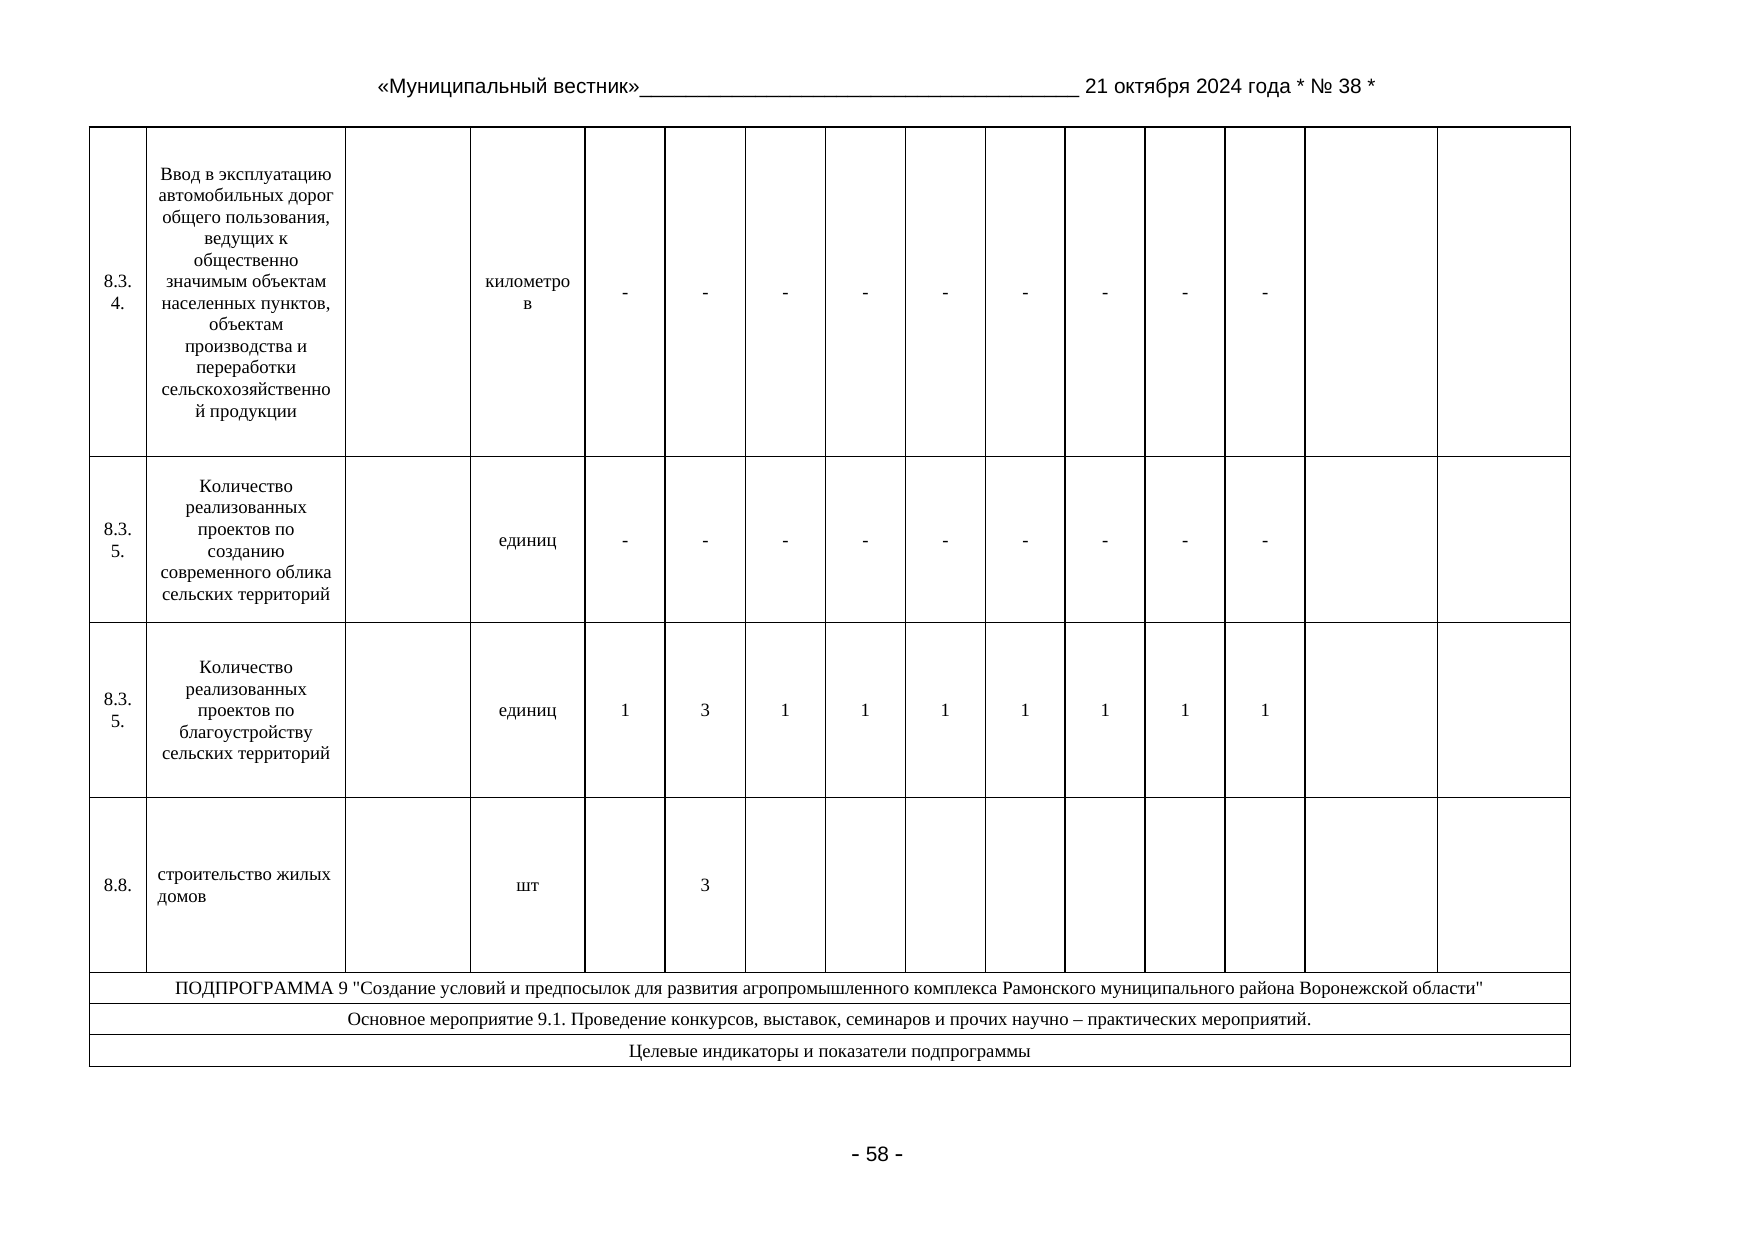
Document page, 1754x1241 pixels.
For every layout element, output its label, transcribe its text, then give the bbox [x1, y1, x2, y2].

table_cell 1 [1066, 623, 1144, 797]
table_cell [1438, 798, 1570, 972]
table_cell [1438, 457, 1570, 622]
table_cell - [1066, 457, 1144, 622]
table_cell 1 [746, 623, 825, 797]
table_cell - [826, 128, 905, 456]
table_cell единиц [471, 623, 584, 797]
table_cell [346, 798, 470, 972]
table_cell [1306, 457, 1437, 622]
table_cell [346, 457, 470, 622]
table_cell [346, 623, 470, 797]
table_cell [1306, 798, 1437, 972]
table_cell - [666, 128, 745, 456]
table_cell 8.3.4. [90, 128, 146, 456]
table_cell 8.3.5. [90, 457, 146, 622]
table_cell - [986, 457, 1064, 622]
table_cell [1306, 128, 1437, 456]
table_cell 1 [986, 623, 1064, 797]
table_cell [1438, 128, 1570, 456]
table_cell [1438, 623, 1570, 797]
table_cell километров [471, 128, 584, 456]
table_cell - [986, 128, 1064, 456]
table_cell 3 [666, 798, 745, 972]
table_cell 8.8. [90, 798, 146, 972]
table_cell 1 [1146, 623, 1224, 797]
table_cell - [666, 457, 745, 622]
table_cell 1 [826, 623, 905, 797]
table_cell [1146, 798, 1224, 972]
table_cell - [586, 128, 664, 456]
table_cell - [586, 457, 664, 622]
table_cell ПОДПРОГРАММА 9 "Создание условий и предпосылок для развития агропромышленного комплекса Рамонского муниципального района Воронежской области" [90, 973, 1570, 1003]
table_cell - [1146, 457, 1224, 622]
table_cell Количество реализованных проектов по благоустройству сельских территорий [147, 623, 345, 797]
table_cell - [826, 457, 905, 622]
table_cell единиц [471, 457, 584, 622]
table_cell - [1146, 128, 1224, 456]
table_cell [906, 798, 985, 972]
table_cell Количество реализованных проектов по созданию современного облика сельских территорий [147, 457, 345, 622]
table_cell - [1066, 128, 1144, 456]
table_cell шт [471, 798, 584, 972]
table_cell Ввод в эксплуатацию автомобильных дорог общего пользования, ведущих к общественно значимым объектам населенных пунктов, объектам производства и переработки сельскохозяйственной продукции [147, 128, 345, 456]
table_cell 1 [586, 623, 664, 797]
table_cell строительство жилых домов [147, 798, 345, 972]
table_cell [1066, 798, 1144, 972]
table_cell 8.3.5. [90, 623, 146, 797]
table_cell [1306, 623, 1437, 797]
table_cell 1 [906, 623, 985, 797]
table_cell - [746, 457, 825, 622]
table_cell - [746, 128, 825, 456]
table_cell - [1226, 457, 1304, 622]
table_cell - [1226, 128, 1304, 456]
table_cell - [906, 457, 985, 622]
table_cell - [906, 128, 985, 456]
table_cell Основное мероприятие 9.1. Проведение конкурсов, выставок, семинаров и прочих научно – практических мероприятий. [90, 1004, 1570, 1034]
table_cell Целевые индикаторы и показатели подпрограммы [90, 1035, 1570, 1066]
table_cell [826, 798, 905, 972]
table_cell 3 [746, 798, 825, 972]
table_cell [1226, 798, 1304, 972]
table_cell [586, 798, 664, 972]
table_cell [346, 128, 470, 456]
table_cell 3 [666, 623, 745, 797]
table_cell [986, 798, 1064, 972]
table_cell 1 [1226, 623, 1304, 797]
